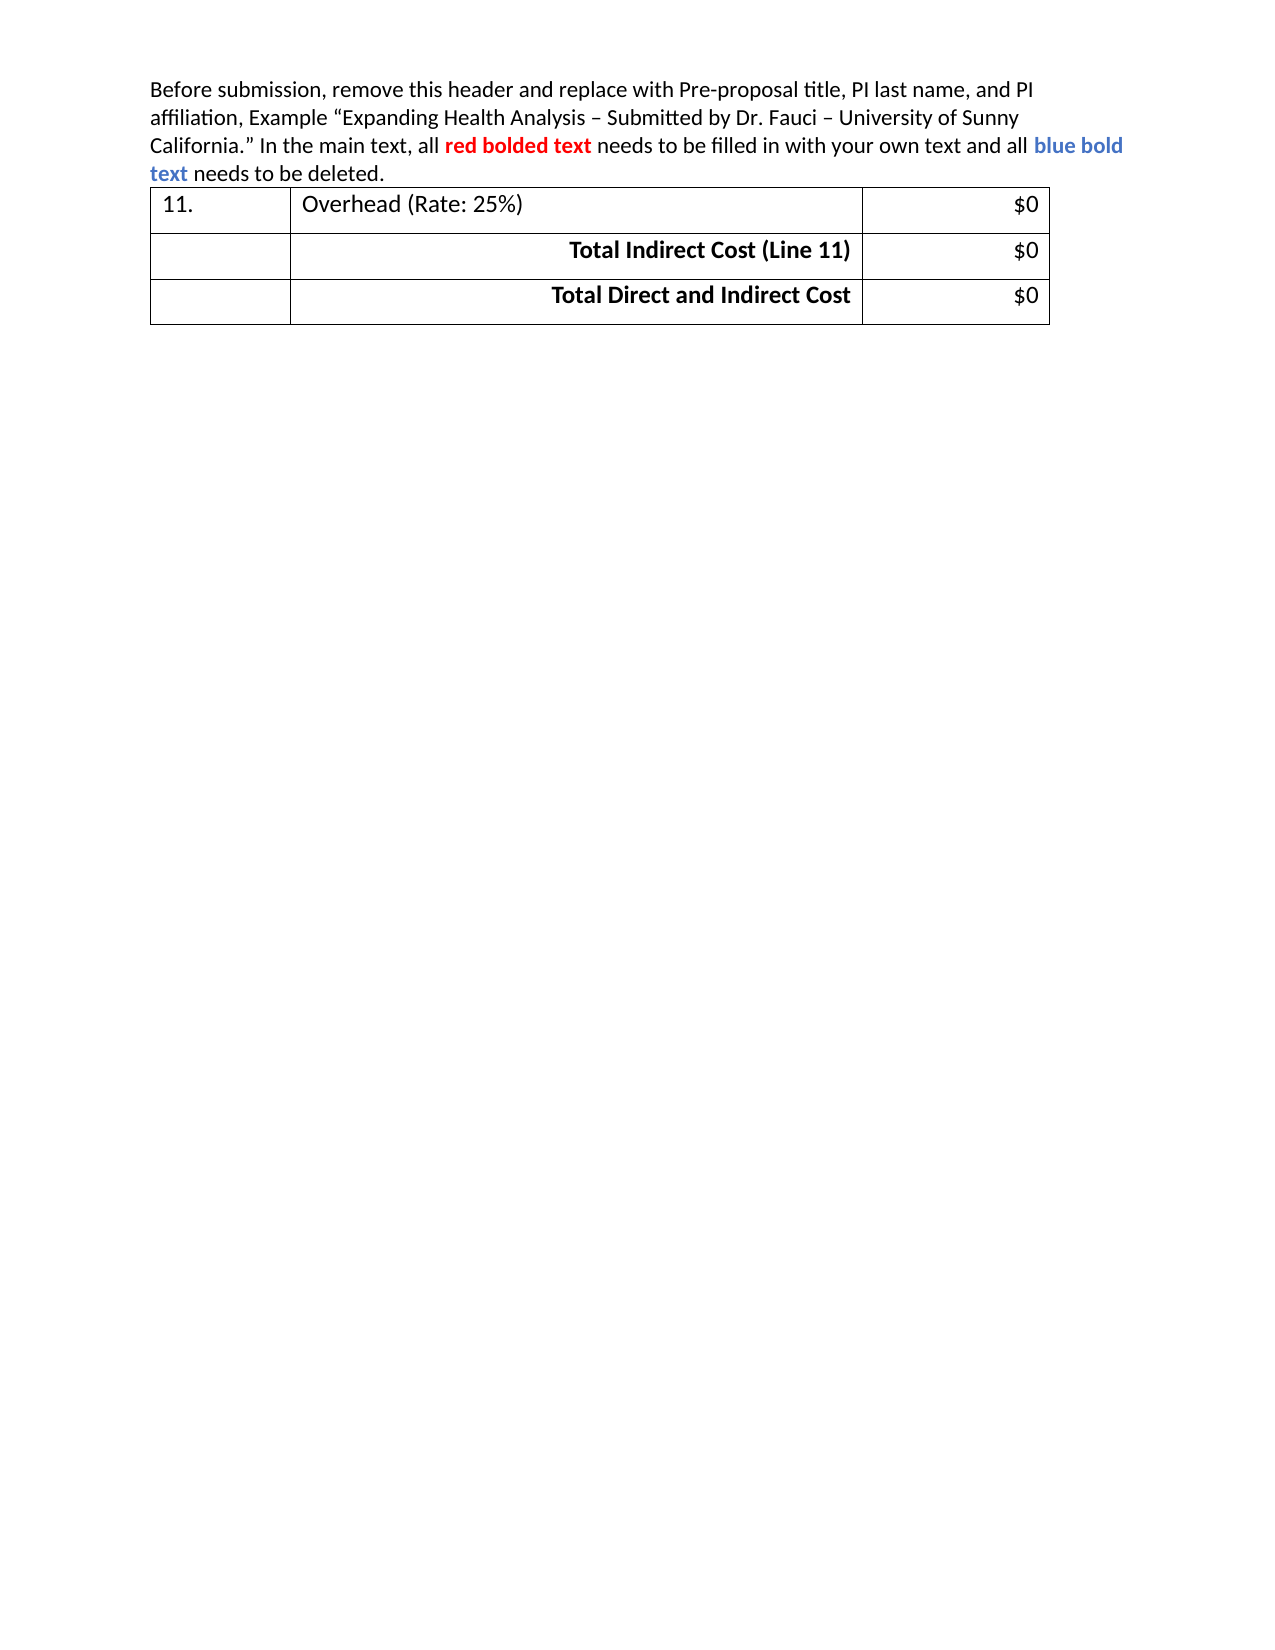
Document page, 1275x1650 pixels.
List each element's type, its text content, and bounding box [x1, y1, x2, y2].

table_cell [151, 234, 290, 278]
table_cell Total Direct and Indirect Cost [291, 280, 862, 324]
table_cell $0 [863, 234, 1049, 278]
table_cell $0 [863, 188, 1049, 233]
table_cell Overhead (Rate: 25%) [291, 188, 862, 233]
table_cell 11. [151, 188, 290, 233]
table_cell $0 [863, 280, 1049, 324]
table_cell [151, 280, 290, 324]
table_cell Total Indirect Cost (Line 11) [291, 234, 862, 278]
